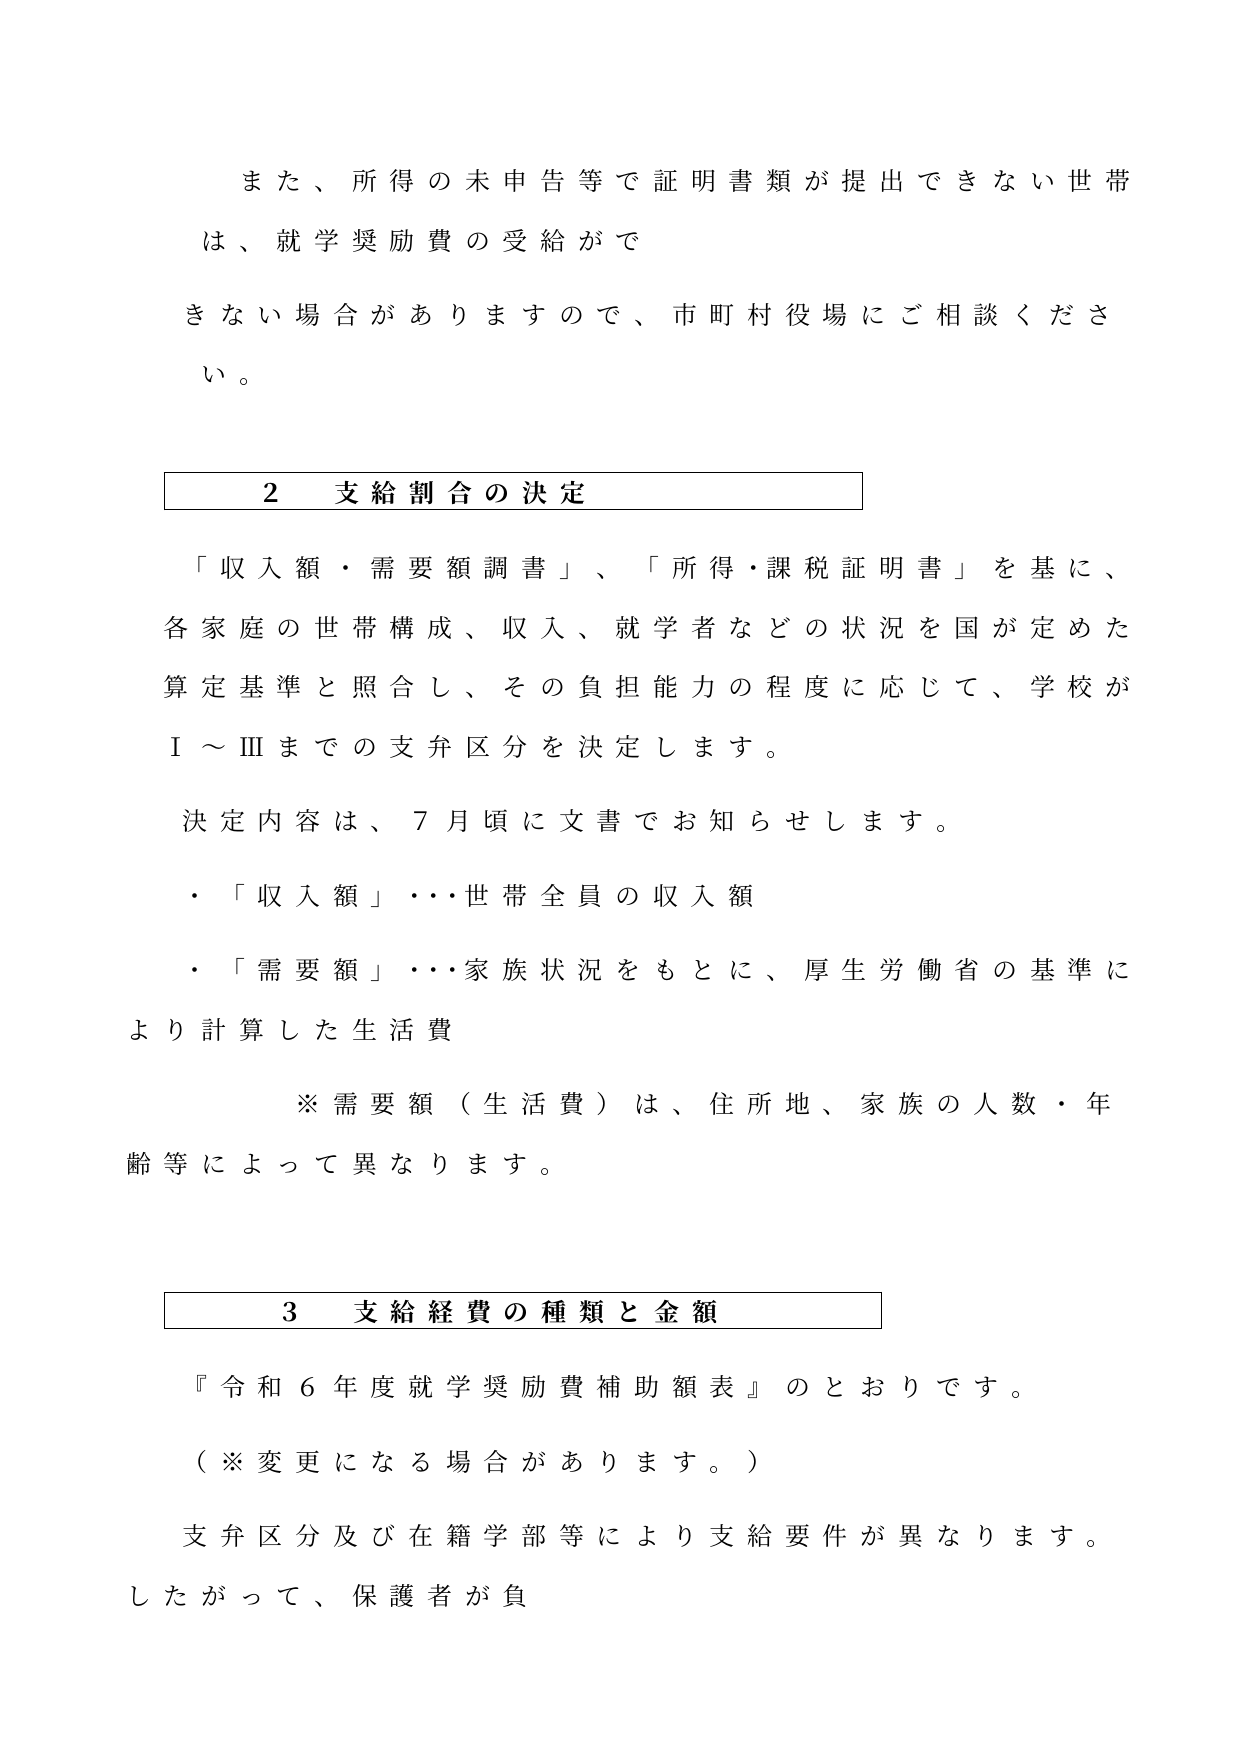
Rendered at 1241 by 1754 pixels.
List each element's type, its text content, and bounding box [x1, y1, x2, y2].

text 支弁区分及び在籍学部等により支給要件が異なります。したがって、保護者が負 [126, 1493, 1144, 1613]
text きない場合がありますので、市町村役場にご相談ください。 [167, 272, 1144, 391]
text ３ 支給経費の種類と金額 [126, 1270, 1144, 1329]
text 「収入額・需要額調書」、「所得･課税証明書」を基に、各家庭の世帯構成、収入、就学者などの状況を国が定めた算定基準と照合し、その負担能力の程度に応じて、学校がⅠ～Ⅲまでの支弁区分を決定します。 [155, 525, 1144, 763]
text ・「需要額」･･･家族状況をもとに、厚生労働省の基準により計算した生活費 [126, 927, 1144, 1047]
text ※需要額（生活費）は、住所地、家族の人数・年齢等によって異なります。 [126, 1061, 1144, 1181]
text 『令和６年度就学奨励費補助額表』のとおりです。 [175, 1344, 1144, 1404]
text （※変更になる場合があります。） [175, 1419, 1144, 1478]
text 決定内容は、７月頃に文書でお知らせします。 [155, 778, 1144, 838]
text ２ 支給割合の決定 [146, 451, 1144, 510]
text ・「収入額」･･･世帯全員の収入額 [126, 853, 1144, 912]
text また、所得の未申告等で証明書類が提出できない世帯は、就学奨励費の受給がで [126, 138, 1144, 257]
